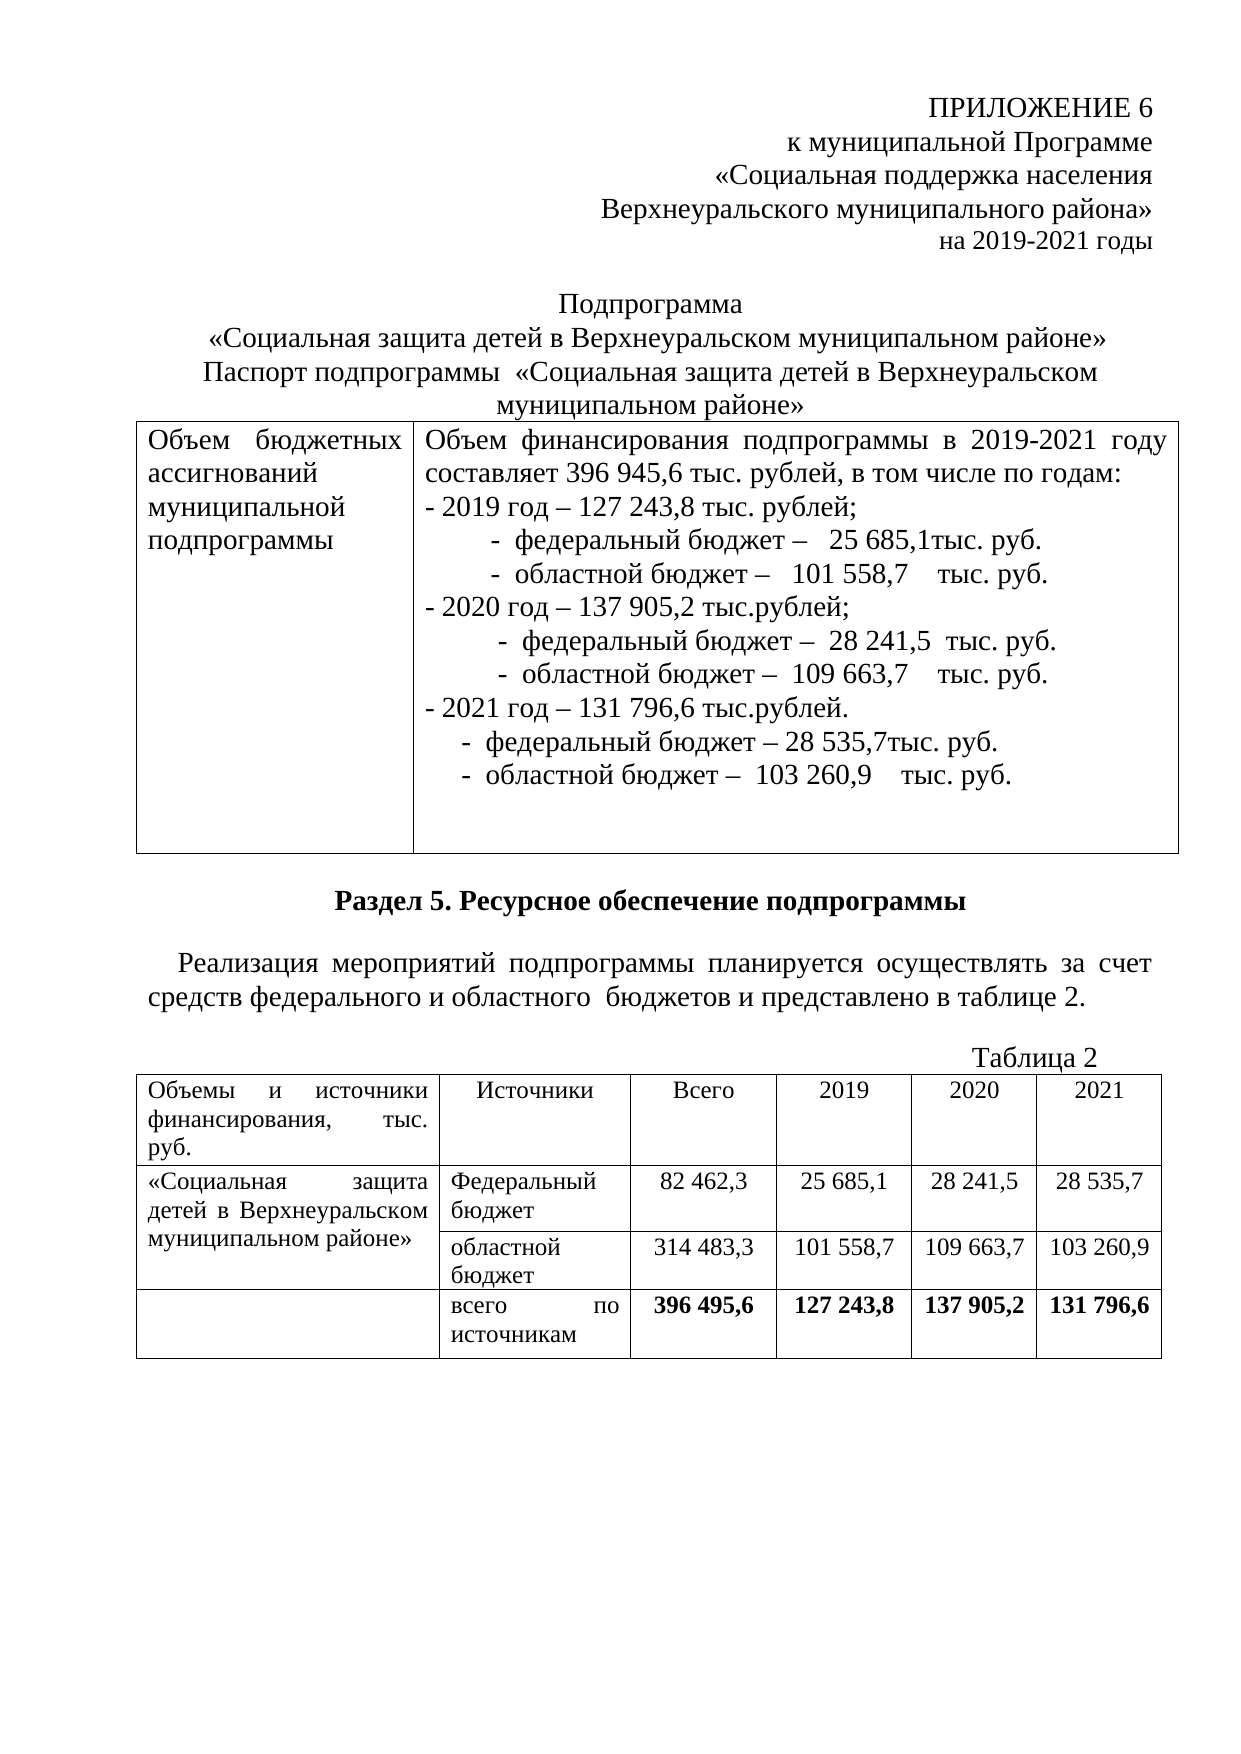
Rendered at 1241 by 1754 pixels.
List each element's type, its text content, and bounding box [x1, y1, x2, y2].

text Реализация мероприятий подпрограммы планируется осуществлять за счет средств федерального и областного бюджетов и представлено в таблице 2. [148, 945, 1153, 1012]
text Паспорт подпрограммы «Социальная защита детей в Верхнеуральском муниципальном районе» [148, 354, 1153, 421]
table_cell 28 241,5 [912, 1166, 1036, 1231]
text к муниципальной Программе [591, 124, 1153, 157]
table_cell 131 796,6 [1037, 1290, 1161, 1358]
table_cell 109 663,7 [912, 1232, 1036, 1289]
table_cell областной бюджет [440, 1232, 630, 1289]
text Подпрограмма [148, 287, 1153, 320]
text Раздел 5. Ресурсное обеспечение подпрограммы [148, 883, 1153, 916]
table_header Всего [631, 1075, 776, 1165]
table_cell 137 905,2 [912, 1290, 1036, 1358]
table_cell всего по источникам [440, 1290, 630, 1358]
table_cell 25 685,1 [777, 1166, 911, 1231]
table_header 2021 [1037, 1075, 1161, 1165]
table_header Объемы и источники финансирования, тыс. руб. [137, 1075, 439, 1165]
table_header Объем бюджетных ассигнований муниципальной подпрограммы [137, 422, 413, 852]
table_header 2019 [777, 1075, 911, 1165]
table_header Объем финансирования подпрограммы в 2019-2021 году составляет 396 945,6 тыс. рублей, в том числе по годам: - 2019 год – 127 243,8 тыс. рублей; - федеральный бюджет – 25 685,1тыс. руб. - областной бюджет – 101 558,7 тыс. руб. - 2020 год – 137 905,2 тыс.рублей; - федеральный бюджет – 28 241,5 тыс. руб. - областной бюджет – 109 663,7 тыс. руб. - 2021 год – 131 796,6 тыс.рублей. - федеральный бюджет – 28 535,7тыс. руб. - областной бюджет – 103 260,9 тыс. руб. [414, 422, 1178, 852]
table_cell 314 483,3 [631, 1232, 776, 1289]
text Приложение 6 [591, 90, 1153, 124]
table_cell 127 243,8 [777, 1290, 911, 1358]
table_cell 101 558,7 [777, 1232, 911, 1289]
table_cell 103 260,9 [1037, 1232, 1161, 1289]
table_cell 396 495,6 [631, 1290, 776, 1358]
table_cell «Социальная защита детей в Верхнеуральском муниципальном районе» [137, 1166, 439, 1289]
table_header 2020 [912, 1075, 1036, 1165]
table_cell 82 462,3 [631, 1166, 776, 1231]
table_cell 28 535,7 [1037, 1166, 1161, 1231]
text Таблица 2 [148, 1040, 1153, 1074]
table_header Источники [440, 1075, 630, 1165]
table_cell [137, 1290, 439, 1358]
table_cell Федеральный бюджет [440, 1166, 630, 1231]
text «Социальная поддержка населения Верхнеуральского муниципального района» на 2019-2021 годы [591, 157, 1153, 256]
text «Социальная защита детей в Верхнеуральском муниципальном районе» [148, 320, 1153, 354]
